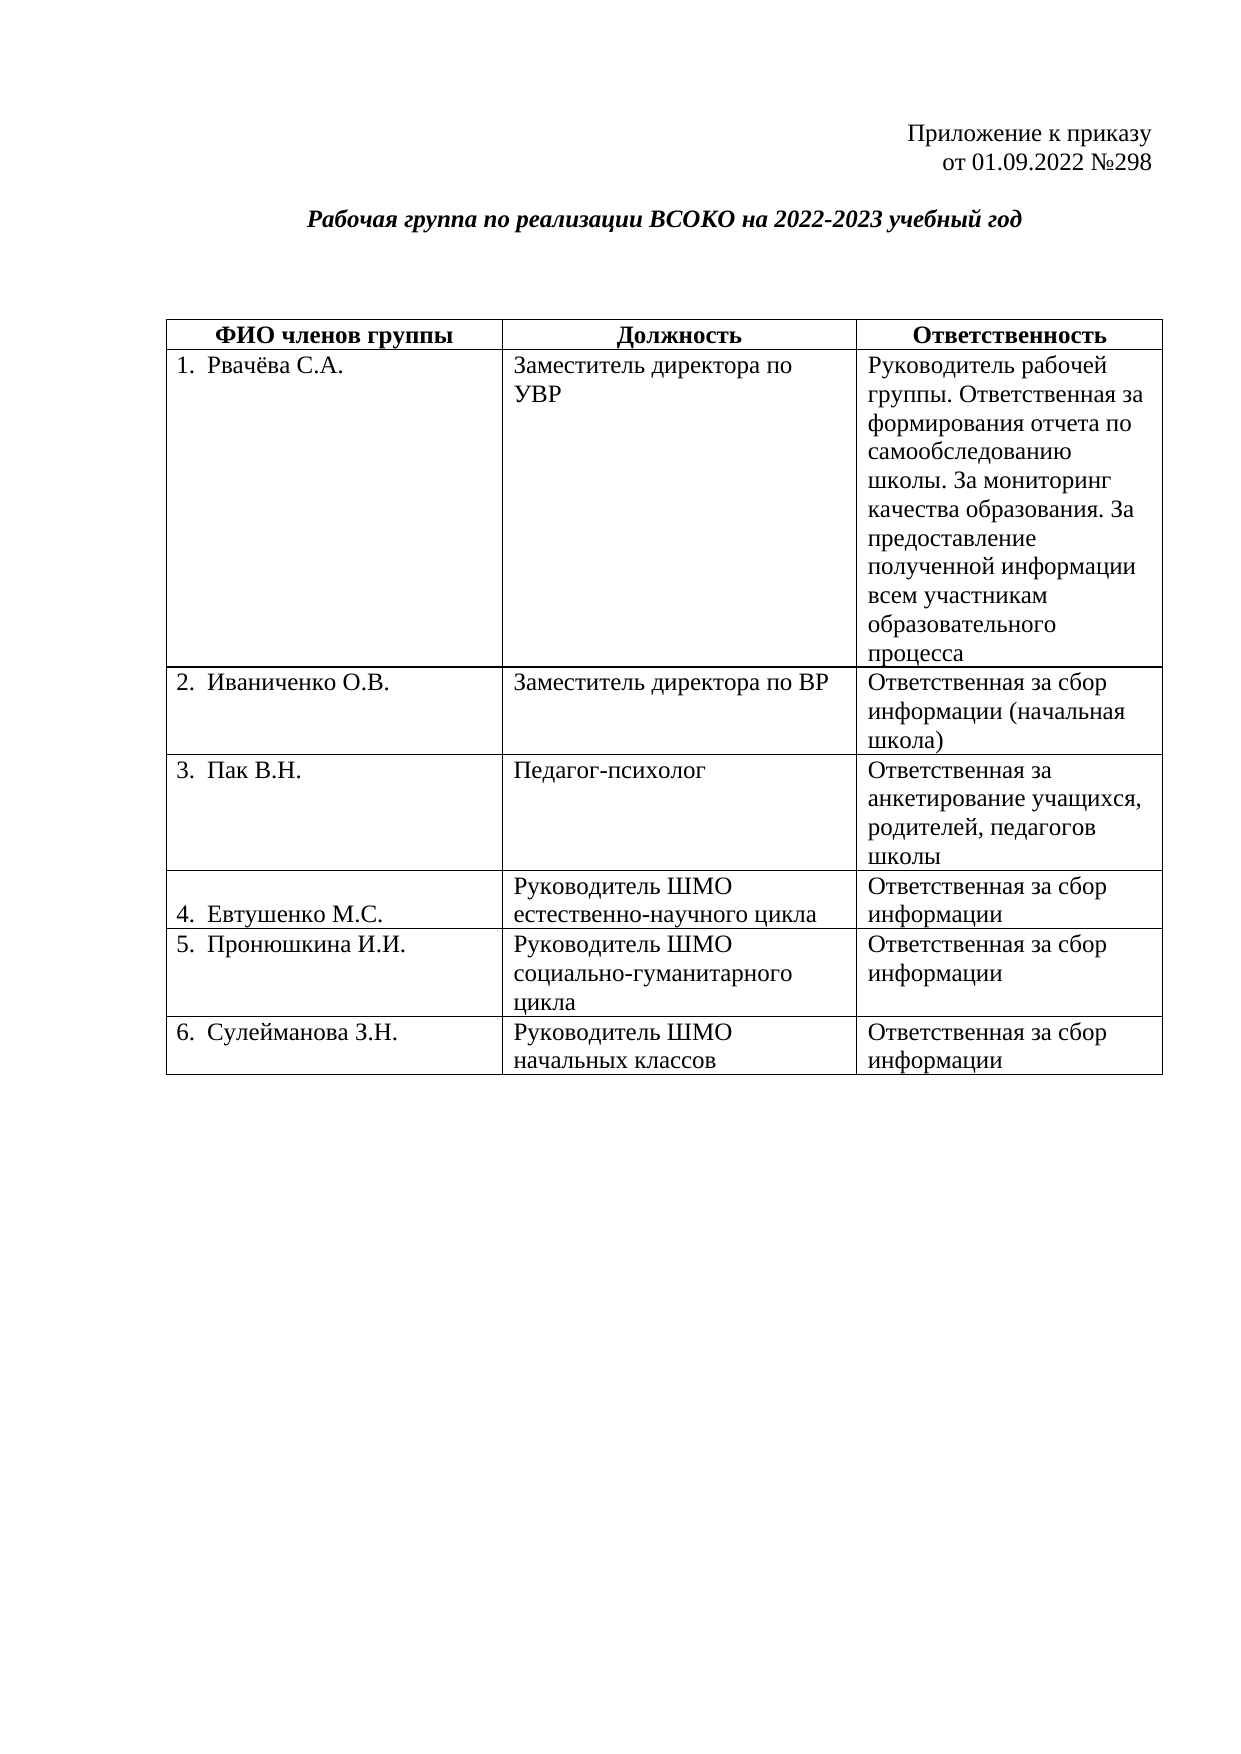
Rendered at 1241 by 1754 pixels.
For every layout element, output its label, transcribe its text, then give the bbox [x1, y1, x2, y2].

table_cell Руководитель ШМО естественно-научного цикла [503, 871, 856, 928]
table_cell Евтушенко М.С. [167, 871, 502, 928]
table_cell Сулейманова З.Н. [167, 1017, 502, 1074]
table_cell Пронюшкина И.И. [167, 929, 502, 1016]
table_cell Пак В.Н. [167, 755, 502, 870]
table_cell Заместитель директора по УВР [503, 350, 856, 666]
text от 01.09.2022 №298 [177, 147, 1152, 176]
table_cell Руководитель рабочей группы. Ответственная за формирования отчета по самообследованию школы. За мониторинг качества образования. За предоставление полученной информации всем участникам образовательного процесса [857, 350, 1162, 666]
table_header Должность [503, 320, 856, 349]
table_header Ответственность [857, 320, 1162, 349]
table_cell Ответственная за сбор информации [857, 871, 1162, 928]
table_cell Заместитель директора по ВР [503, 668, 856, 754]
table_cell Ответственная за сбор информации [857, 929, 1162, 1016]
table_cell Руководитель ШМО социально-гуманитарного цикла [503, 929, 856, 1016]
table_cell Руководитель ШМО начальных классов [503, 1017, 856, 1074]
table_cell Иваниченко О.В. [167, 668, 502, 754]
table_cell Рвачёва С.А. [167, 350, 502, 666]
table_header ФИО членов группы [167, 320, 502, 349]
text Приложение к приказу [177, 118, 1152, 147]
table_cell Ответственная за сбор информации [857, 1017, 1162, 1074]
table_cell Ответственная за сбор информации (начальная школа) [857, 668, 1162, 754]
text Рабочая группа по реализации ВСОКО на 2022-2023 учебный год [177, 204, 1152, 233]
table_cell Ответственная за анкетирование учащихся, родителей, педагогов школы [857, 755, 1162, 870]
table_cell Педагог-психолог [503, 755, 856, 870]
